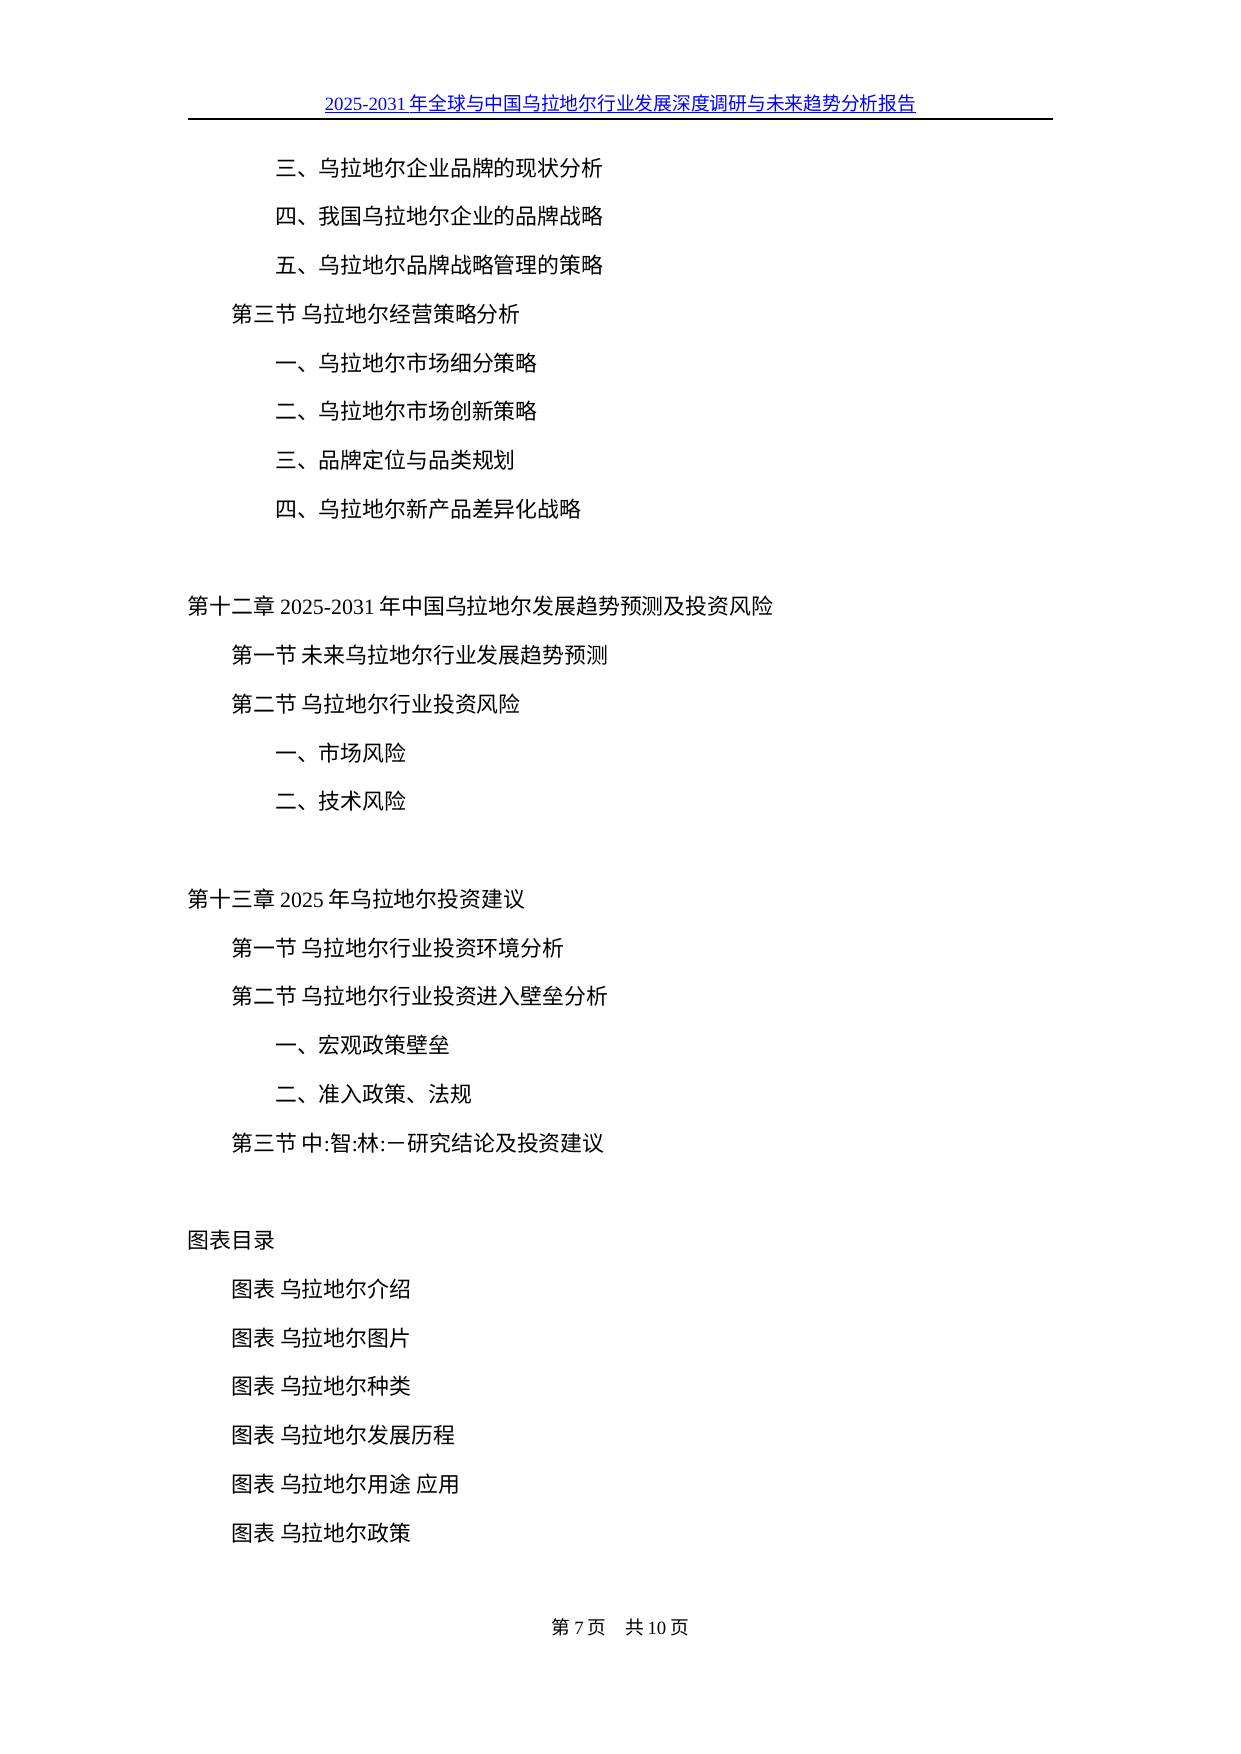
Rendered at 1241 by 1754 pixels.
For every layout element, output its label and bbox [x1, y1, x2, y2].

text [187, 150, 1053, 1548]
